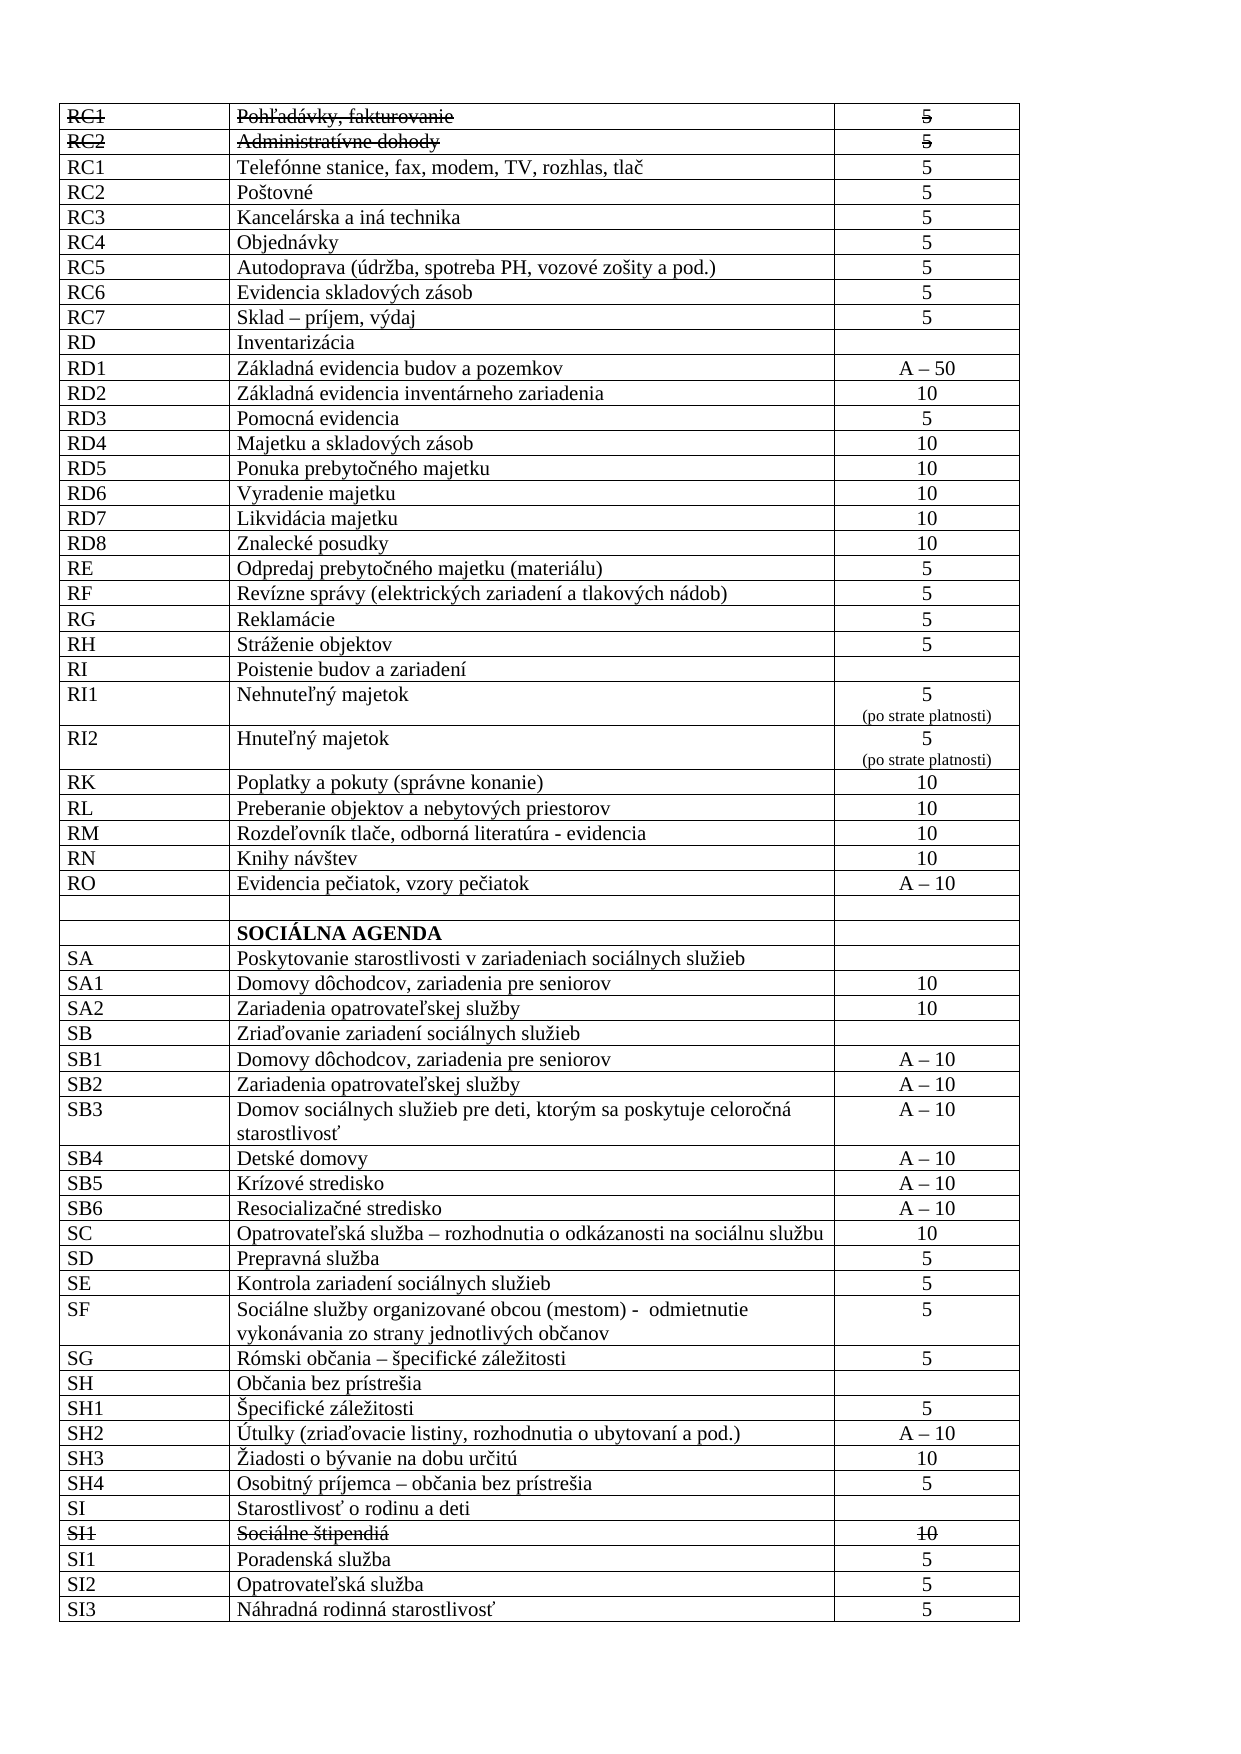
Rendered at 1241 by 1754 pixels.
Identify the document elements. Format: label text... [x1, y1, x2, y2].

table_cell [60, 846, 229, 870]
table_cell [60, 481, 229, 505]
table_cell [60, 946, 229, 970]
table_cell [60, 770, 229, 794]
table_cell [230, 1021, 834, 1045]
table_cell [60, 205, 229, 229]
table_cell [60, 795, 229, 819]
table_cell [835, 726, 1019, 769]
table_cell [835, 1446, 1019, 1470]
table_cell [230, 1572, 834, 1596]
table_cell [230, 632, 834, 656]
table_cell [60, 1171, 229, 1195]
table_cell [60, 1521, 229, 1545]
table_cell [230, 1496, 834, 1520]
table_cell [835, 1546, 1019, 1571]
table_cell Administratívne dohody [230, 130, 834, 153]
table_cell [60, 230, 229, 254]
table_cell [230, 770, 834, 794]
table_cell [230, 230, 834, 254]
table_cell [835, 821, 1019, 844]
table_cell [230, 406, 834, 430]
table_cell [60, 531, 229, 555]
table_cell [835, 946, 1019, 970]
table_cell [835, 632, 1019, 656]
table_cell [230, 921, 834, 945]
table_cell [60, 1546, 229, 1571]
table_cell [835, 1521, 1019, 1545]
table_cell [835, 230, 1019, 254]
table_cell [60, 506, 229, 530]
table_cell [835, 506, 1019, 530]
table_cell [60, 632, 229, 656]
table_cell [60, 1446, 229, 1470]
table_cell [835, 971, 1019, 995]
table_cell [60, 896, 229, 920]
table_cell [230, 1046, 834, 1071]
table_cell 5 [835, 104, 1019, 128]
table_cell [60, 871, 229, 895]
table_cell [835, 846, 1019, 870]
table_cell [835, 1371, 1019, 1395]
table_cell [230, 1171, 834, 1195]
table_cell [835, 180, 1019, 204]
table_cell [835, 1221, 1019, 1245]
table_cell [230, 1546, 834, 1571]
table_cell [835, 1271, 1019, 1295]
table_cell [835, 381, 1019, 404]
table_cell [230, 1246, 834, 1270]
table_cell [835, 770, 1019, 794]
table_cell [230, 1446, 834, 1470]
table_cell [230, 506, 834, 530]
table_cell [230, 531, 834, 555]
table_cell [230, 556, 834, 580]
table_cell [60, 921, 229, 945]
table_cell Poštovné [230, 180, 834, 204]
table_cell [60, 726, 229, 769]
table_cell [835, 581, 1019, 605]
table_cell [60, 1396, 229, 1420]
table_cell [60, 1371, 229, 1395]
table_cell RC1 [60, 104, 229, 128]
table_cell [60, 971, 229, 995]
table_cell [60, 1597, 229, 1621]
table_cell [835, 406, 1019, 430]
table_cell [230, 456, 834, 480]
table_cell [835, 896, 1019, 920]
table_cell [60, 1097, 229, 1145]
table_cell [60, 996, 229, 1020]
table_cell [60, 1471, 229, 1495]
table_cell 5 [835, 155, 1019, 179]
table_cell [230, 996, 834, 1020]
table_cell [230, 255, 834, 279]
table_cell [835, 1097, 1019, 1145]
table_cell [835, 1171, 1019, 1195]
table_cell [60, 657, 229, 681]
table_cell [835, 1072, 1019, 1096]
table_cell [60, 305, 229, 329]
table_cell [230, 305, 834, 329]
table_cell Telefónne stanice, fax, modem, TV, rozhlas, tlač [230, 155, 834, 179]
table_cell 5 [835, 130, 1019, 153]
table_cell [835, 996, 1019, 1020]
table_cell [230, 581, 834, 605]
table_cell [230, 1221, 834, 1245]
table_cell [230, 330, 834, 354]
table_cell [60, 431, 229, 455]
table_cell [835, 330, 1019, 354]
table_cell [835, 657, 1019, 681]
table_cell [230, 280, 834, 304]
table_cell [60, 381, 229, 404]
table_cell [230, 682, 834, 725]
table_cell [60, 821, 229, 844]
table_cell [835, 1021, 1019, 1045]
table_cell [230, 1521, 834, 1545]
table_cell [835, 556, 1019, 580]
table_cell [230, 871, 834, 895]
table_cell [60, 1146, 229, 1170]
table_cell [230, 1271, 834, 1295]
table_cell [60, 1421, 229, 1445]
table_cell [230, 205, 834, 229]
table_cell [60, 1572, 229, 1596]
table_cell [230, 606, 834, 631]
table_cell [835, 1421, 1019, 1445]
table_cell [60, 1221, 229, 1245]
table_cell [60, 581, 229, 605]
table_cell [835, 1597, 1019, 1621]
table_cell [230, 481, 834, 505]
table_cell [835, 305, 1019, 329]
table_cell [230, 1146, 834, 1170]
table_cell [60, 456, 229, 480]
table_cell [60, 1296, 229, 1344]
table_cell RC2 [60, 130, 229, 153]
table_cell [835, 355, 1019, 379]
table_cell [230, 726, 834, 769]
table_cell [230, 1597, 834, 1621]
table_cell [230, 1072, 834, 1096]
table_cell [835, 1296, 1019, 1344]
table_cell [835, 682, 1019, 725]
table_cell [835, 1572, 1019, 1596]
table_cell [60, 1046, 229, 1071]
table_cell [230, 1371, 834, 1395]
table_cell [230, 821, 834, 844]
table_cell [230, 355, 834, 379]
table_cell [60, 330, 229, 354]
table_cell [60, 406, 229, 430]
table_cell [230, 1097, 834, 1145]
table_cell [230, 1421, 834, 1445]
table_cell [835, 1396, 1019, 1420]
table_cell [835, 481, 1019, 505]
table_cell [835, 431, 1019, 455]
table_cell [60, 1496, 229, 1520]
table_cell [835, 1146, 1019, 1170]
table_cell RC1 [60, 155, 229, 179]
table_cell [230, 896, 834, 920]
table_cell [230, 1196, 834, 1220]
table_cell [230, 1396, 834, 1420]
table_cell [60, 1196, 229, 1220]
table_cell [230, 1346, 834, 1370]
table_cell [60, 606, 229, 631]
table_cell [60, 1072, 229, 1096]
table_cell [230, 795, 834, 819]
table_cell RC2 [60, 180, 229, 204]
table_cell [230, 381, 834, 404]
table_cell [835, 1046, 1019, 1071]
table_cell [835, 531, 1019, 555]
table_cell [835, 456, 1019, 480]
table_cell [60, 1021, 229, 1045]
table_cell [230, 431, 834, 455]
table_cell Pohľadávky, fakturovanie [230, 104, 834, 128]
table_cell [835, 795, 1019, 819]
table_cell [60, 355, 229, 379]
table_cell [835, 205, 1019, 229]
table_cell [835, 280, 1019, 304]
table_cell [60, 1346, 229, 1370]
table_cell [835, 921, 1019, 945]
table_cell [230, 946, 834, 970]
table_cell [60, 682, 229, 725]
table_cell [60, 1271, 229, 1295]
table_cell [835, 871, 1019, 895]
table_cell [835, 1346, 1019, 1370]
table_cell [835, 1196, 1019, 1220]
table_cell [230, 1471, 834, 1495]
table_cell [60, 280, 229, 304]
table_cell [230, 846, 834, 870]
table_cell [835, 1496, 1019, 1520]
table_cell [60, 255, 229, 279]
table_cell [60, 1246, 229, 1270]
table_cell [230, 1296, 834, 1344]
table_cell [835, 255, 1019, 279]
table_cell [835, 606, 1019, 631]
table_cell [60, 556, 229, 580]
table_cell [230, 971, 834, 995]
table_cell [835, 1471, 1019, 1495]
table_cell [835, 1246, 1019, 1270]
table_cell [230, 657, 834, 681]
